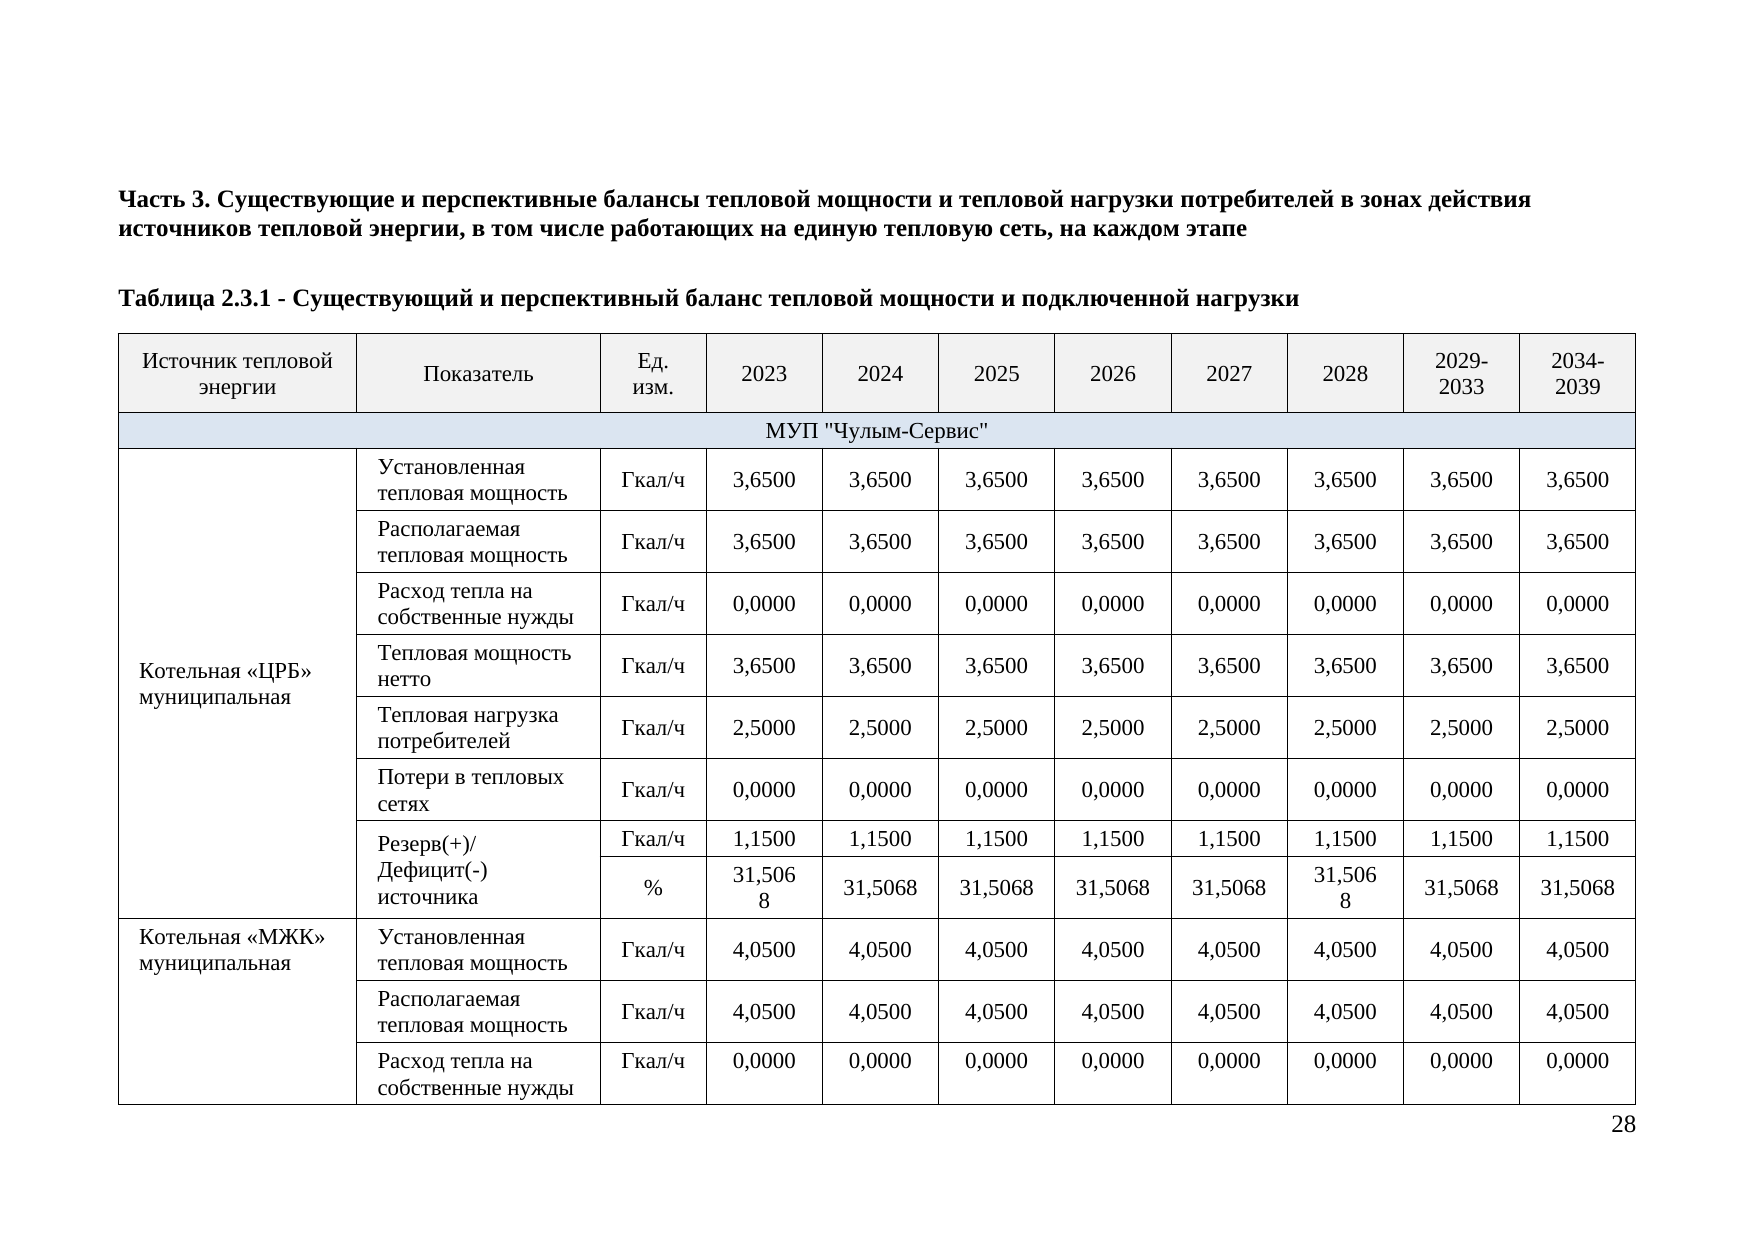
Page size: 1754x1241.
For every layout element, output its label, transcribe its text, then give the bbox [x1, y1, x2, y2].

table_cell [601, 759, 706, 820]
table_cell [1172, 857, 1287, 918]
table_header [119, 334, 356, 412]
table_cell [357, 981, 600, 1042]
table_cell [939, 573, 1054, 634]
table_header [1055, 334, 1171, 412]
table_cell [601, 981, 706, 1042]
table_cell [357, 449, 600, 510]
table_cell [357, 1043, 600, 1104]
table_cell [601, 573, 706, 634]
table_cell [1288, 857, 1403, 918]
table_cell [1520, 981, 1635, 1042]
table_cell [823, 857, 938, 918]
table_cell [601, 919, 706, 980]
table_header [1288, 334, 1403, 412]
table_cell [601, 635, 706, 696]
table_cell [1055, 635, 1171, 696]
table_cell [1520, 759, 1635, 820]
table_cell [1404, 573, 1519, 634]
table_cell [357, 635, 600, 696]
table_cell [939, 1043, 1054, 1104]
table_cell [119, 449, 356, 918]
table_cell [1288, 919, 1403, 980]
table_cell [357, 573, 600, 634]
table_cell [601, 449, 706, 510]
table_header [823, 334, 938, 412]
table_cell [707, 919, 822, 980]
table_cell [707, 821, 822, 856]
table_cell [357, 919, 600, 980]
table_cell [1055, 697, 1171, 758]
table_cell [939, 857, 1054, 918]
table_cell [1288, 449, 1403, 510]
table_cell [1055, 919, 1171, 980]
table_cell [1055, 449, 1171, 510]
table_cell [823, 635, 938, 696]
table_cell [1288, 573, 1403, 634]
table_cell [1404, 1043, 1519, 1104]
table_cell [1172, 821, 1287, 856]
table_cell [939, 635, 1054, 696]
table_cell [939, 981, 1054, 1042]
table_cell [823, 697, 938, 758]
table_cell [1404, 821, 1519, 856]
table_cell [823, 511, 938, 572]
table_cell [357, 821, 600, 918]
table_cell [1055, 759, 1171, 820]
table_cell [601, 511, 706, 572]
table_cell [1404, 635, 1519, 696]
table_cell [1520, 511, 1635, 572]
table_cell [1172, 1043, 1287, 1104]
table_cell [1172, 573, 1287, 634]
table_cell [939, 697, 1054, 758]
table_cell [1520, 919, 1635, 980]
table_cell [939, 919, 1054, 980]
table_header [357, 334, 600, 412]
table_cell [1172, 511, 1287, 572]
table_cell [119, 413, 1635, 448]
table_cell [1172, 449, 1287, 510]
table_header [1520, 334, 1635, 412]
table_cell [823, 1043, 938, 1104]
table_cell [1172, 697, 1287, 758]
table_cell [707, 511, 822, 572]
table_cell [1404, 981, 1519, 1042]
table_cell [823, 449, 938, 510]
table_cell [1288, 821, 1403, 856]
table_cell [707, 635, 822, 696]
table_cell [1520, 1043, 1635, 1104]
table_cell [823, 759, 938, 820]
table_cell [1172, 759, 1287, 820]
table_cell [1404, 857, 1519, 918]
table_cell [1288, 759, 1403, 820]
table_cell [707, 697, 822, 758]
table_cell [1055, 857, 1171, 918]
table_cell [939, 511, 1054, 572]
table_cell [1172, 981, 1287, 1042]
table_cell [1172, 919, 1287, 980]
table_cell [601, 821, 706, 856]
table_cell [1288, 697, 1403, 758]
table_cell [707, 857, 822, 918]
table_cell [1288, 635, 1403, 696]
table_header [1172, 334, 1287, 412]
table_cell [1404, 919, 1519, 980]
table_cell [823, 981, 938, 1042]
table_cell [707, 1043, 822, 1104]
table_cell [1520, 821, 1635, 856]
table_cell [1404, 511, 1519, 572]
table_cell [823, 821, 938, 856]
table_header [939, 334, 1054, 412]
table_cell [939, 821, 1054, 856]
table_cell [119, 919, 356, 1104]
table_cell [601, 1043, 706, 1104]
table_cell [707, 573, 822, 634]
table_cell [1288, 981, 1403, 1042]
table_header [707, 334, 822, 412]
subtitle Часть 3. Существующие и перспективные балансы тепловой мощности и тепловой нагрузки потребителей в зонах действия источников тепловой энергии, в том числе работающих на единую тепловую сеть, на каждом этапе [118, 184, 1636, 242]
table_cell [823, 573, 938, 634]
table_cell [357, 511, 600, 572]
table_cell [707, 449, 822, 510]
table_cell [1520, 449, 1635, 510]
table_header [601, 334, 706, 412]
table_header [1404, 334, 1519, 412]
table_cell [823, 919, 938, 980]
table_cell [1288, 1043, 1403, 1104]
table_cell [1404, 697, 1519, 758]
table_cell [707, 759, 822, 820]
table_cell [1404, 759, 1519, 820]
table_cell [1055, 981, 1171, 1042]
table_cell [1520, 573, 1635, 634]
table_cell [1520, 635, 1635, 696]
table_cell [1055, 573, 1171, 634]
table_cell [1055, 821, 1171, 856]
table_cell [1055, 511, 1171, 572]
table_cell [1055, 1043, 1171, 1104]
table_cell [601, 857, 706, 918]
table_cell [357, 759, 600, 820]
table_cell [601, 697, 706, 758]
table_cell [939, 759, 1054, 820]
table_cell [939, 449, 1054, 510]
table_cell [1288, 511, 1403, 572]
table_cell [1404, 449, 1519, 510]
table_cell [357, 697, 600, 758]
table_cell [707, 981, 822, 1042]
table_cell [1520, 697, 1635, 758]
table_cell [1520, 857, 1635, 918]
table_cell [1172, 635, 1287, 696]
text Таблица 2.3.1 - Существующий и перспективный баланс тепловой мощности и подключенной нагрузки [118, 283, 1636, 312]
